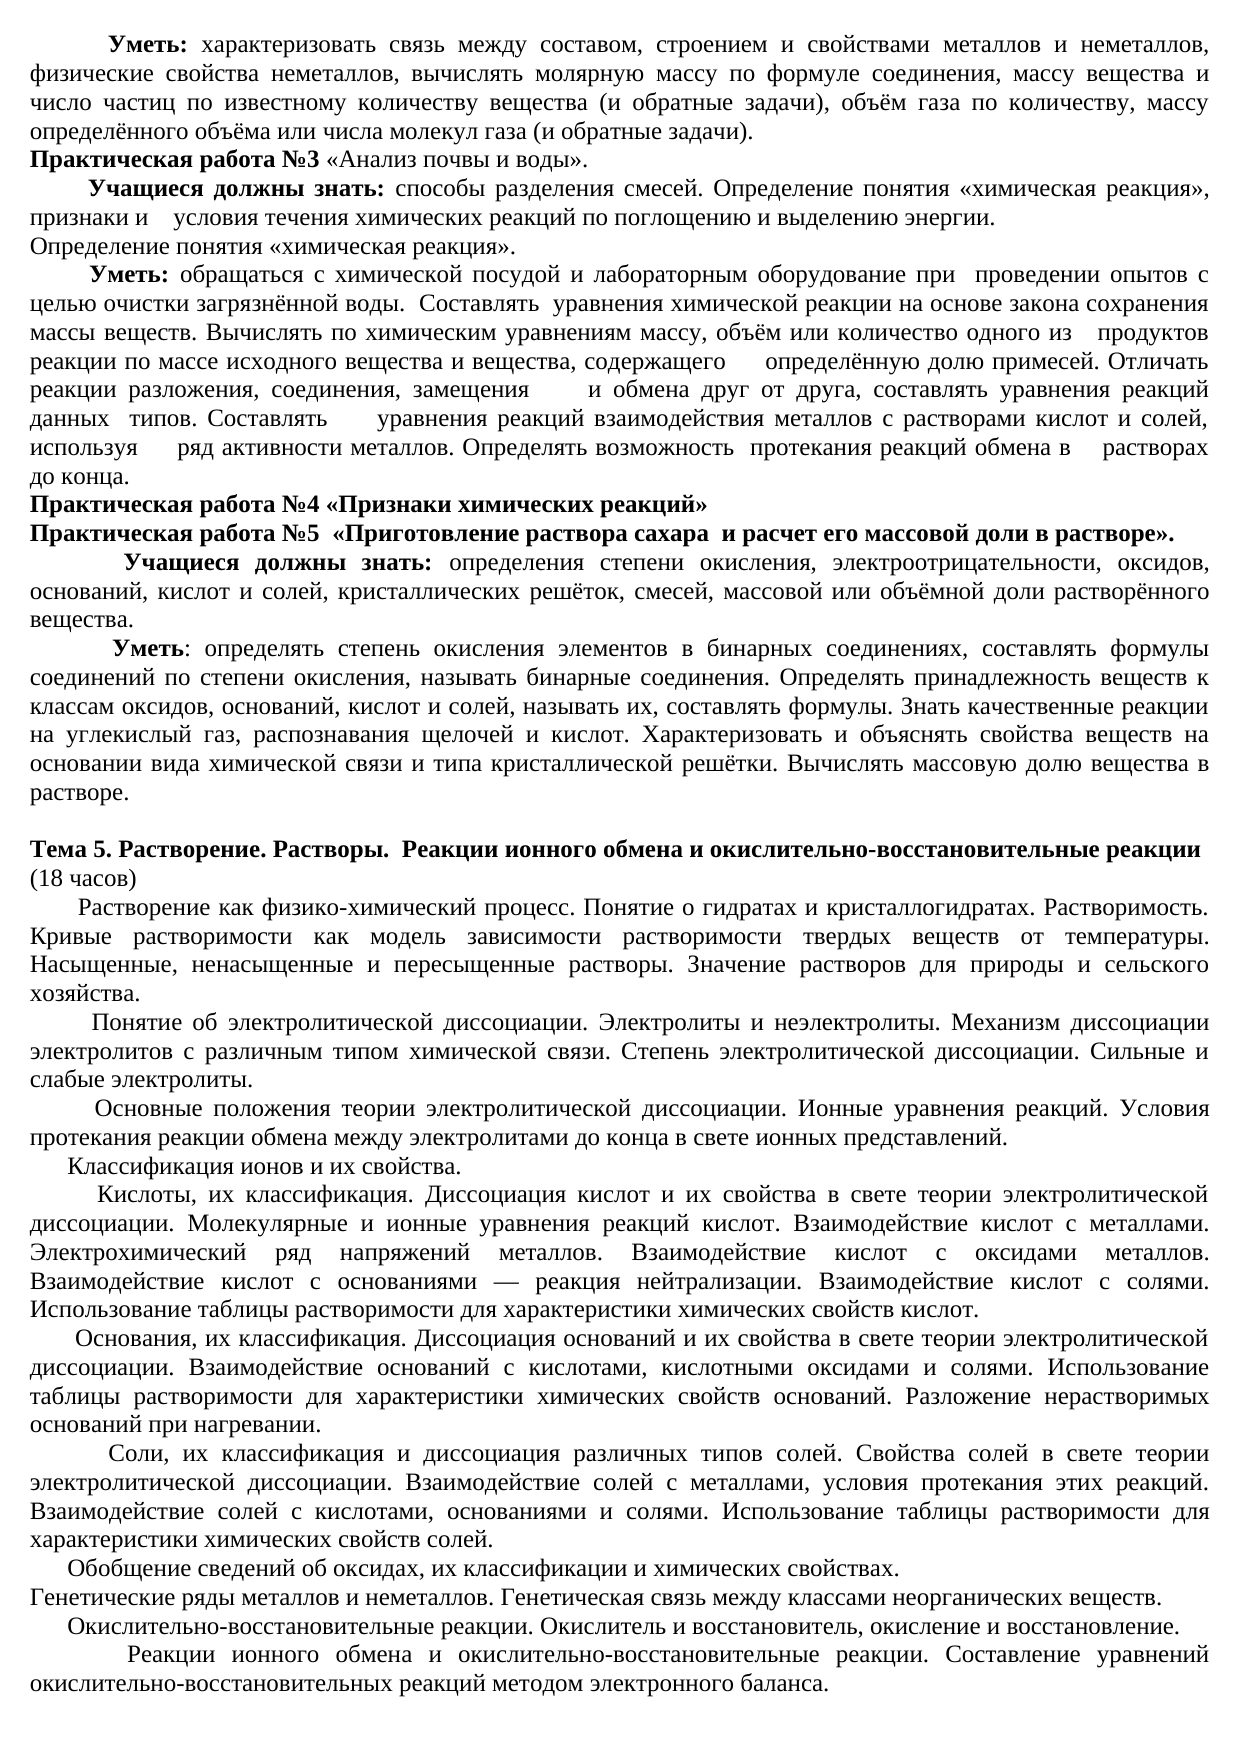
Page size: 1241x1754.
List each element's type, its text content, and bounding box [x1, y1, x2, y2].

text Основные положения теории электролитической диссоциации. Ионные уравнения реакций. Условия протекания реакции обмена между электролитами до конца в свете ионных представлений. [29, 1093, 1211, 1151]
text Обобщение сведений об оксидах, их классификации и химических свойствах. [29, 1553, 1211, 1582]
text Уметь: определять степень окисления элементов в бинарных соединениях, составлять формулы соединений по степени окисления, называть бинарные соединения. Определять принадлежность веществ к классам оксидов, оснований, кислот и солей, называть их, составлять формулы. Знать качественные реакции на углекислый газ, распознавания щелочей и кислот. Характеризовать и объяснять свойства веществ на основании вида химической связи и типа кристаллической решётки. Вычислять массовую долю вещества в растворе. [29, 633, 1211, 806]
text Уметь: характеризовать связь между составом, строением и свойствами металлов и неметаллов, физические свойства неметаллов, вычислять молярную массу по формуле соединения, массу вещества и число частиц по известному количеству вещества (и обратные задачи), объём газа по количеству, массу определённого объёма или числа молекул газа (и обратные задачи). [29, 29, 1211, 144]
text Практическая работа №3 «Анализ почвы и воды». [29, 144, 1211, 173]
text Уметь: обращаться с химической посудой и лабораторным оборудование при проведении опытов с целью очистки загрязнённой воды. Составлять уравнения химической реакции на основе закона сохранения массы веществ. Вычислять по химическим уравнениям массу, объём или количество одного из продуктов реакции по массе исходного вещества и вещества, содержащего определённую долю примесей. Отличать реакции разложения, соединения, замещения и обмена друг от друга, составлять уравнения реакций данных типов. Составлять уравнения реакций взаимодействия металлов с растворами кислот и солей, используя ряд активности металлов. Определять возможность протекания реакций обмена в растворах до конца. [29, 259, 1211, 489]
text Учащиеся должны знать: способы разделения смесей. Определение понятия «химическая реакция», признаки и условия течения химических реакций по поглощению и выделению энергии. [29, 173, 1211, 231]
text Реакции ионного обмена и окислительно-восстановительные реакции. Составление уравнений окислительно-восстановительных реакций методом электронного баланса. [29, 1639, 1211, 1697]
text Учащиеся должны знать: определения степени окисления, электроотрицательности, оксидов, оснований, кислот и солей, кристаллических решёток, смесей, массовой или объёмной доли растворённого вещества. [29, 547, 1211, 633]
text Основания, их классификация. Диссоциация оснований и их свойства в свете теории электролитической диссоциации. Взаимодействие оснований с кислотами, кислотными оксидами и солями. Использование таблицы растворимости для характеристики химических свойств оснований. Разложение нерастворимых оснований при нагревании. [29, 1323, 1211, 1438]
text Практическая работа №5 «Приготовление раствора сахара и расчет его массовой доли в растворе». [29, 518, 1211, 547]
text Растворение как физико-химический процесс. Понятие о гидратах и кристаллогидратах. Растворимость. Кривые растворимости как модель зависимости растворимости твердых веществ от температуры. Насыщенные, ненасыщенные и пересыщенные растворы. Значение растворов для природы и сельского хозяйства. [29, 892, 1211, 1007]
text Понятие об электролитической диссоциации. Электролиты и неэлектролиты. Механизм диссоциации электролитов с различным типом химической связи. Степень электролитической диссоциации. Сильные и слабые электролиты. [29, 1007, 1211, 1093]
text Генетические ряды металлов и неметаллов. Генетическая связь между классами неорганических веществ. [29, 1582, 1211, 1611]
text Практическая работа №4 «Признаки химических реакций» [29, 489, 1211, 518]
text Окислительно-восстановительные реакции. Окислитель и восстановитель, окисление и восстановление. [29, 1611, 1211, 1639]
text Соли, их классификация и диссоциация различных типов солей. Свойства солей в свете теории электролитической диссоциации. Взаимодействие солей с металлами, условия протекания этих реакций. Взаимодействие солей с кислотами, основаниями и солями. Использование таблицы растворимости для характеристики химических свойств солей. [29, 1438, 1211, 1553]
text Кислоты, их классификация. Диссоциация кислот и их свойства в свете теории электролитической диссоциации. Молекулярные и ионные уравнения реакций кислот. Взаимодействие кислот с металлами. Электрохимический ряд напряжений металлов. Взаимодействие кислот с оксидами металлов. Взаимодействие кислот с основаниями — реакция нейтрализации. Взаимодействие кислот с солями. Использование таблицы растворимости для характеристики химических свойств кислот. [29, 1179, 1211, 1323]
text Определение понятия «химическая реакция». [29, 231, 1211, 259]
text Классификация ионов и их свойства. [29, 1151, 1211, 1179]
text Тема 5. Растворение. Растворы. Реакции ионного обмена и окислительно-восстановительные реакции (18 часов) [29, 834, 1211, 892]
